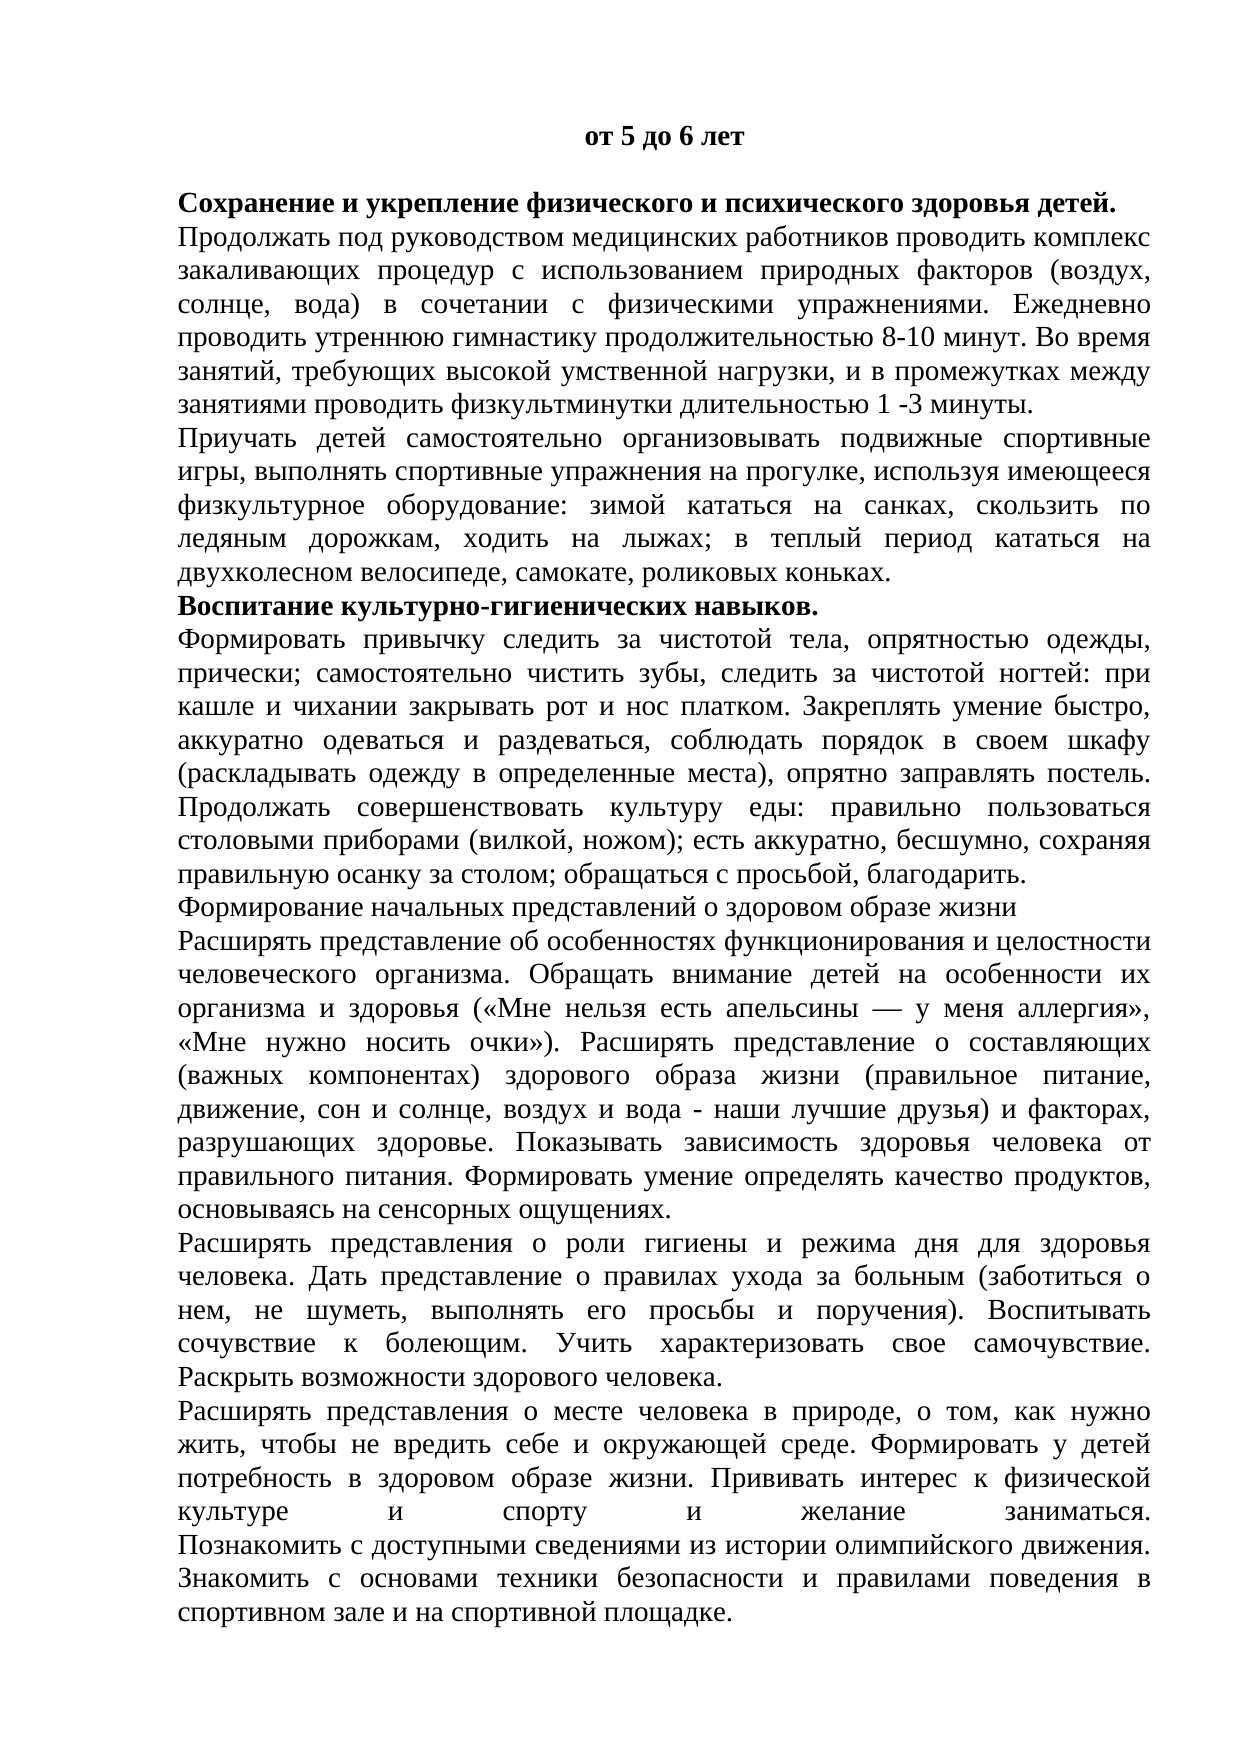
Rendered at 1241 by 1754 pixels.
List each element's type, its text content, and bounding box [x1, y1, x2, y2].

text Расширять представления о роли гигиены и режима дня для здоровья человека. Дать представление о правилах ухода за больным (заботиться о нем, не шуметь, выполнять его просьбы и поручения). Воспитывать сочувствие к болеющим. Учить характеризовать свое самочувствие. Раскрыть возможности здорового человека. Расширять представления о месте человека в природе, о том, как нужно жить, чтобы не вредить себе и окружающей среде. Формировать у детей потребность в здоровом образе жизни. Прививать интерес к физической культуре и спорту и желание заниматься. Познакомить с доступными сведениями из истории олимпийского движения. Знакомить с основами техники безопасности и правилами поведения в спортивном зале и на спортивной площадке. [177, 1225, 1152, 1627]
text Расширять представление об особенностях функционирования и целостности человеческого организма. Обращать внимание детей на особенности их организма и здоровья («Мне нельзя есть апельсины — у меня аллергия», «Мне нужно носить очки»). Расширять представление о составляющих (важных компонентах) здорового образа жизни (правильное питание, движение, сон и солнце, воздух и вода - наши лучшие друзья) и факторах, разрушающих здоровье. Показывать зависимость здоровья человека от правильного питания. Формировать умение определять качество продуктов, основываясь на сенсорных ощущениях. [177, 923, 1152, 1225]
text Приучать детей самостоятельно организовывать подвижные спортивные игры, выполнять спортивные упражнения на прогулке, используя имеющееся физкультурное оборудование: зимой кататься на санках, скользить по ледяным дорожкам, ходить на лыжах; в теплый период кататься на двухколесном велосипеде, самокате, роликовых коньках. [177, 420, 1152, 588]
text Сохранение и укрепление физического и психического здоровья детей. [177, 185, 1152, 219]
text от 5 до 6 лет [177, 118, 1152, 152]
text Формировать привычку следить за чистотой тела, опрятностью одежды, прически; самостоятельно чистить зубы, следить за чистотой ногтей: при кашле и чихании закрывать рот и нос платком. Закреплять умение быстро, аккуратно одеваться и раздеваться, соблюдать порядок в своем шкафу (раскладывать одежду в определенные места), опрятно заправлять постель. Продолжать совершенствовать культуру еды: правильно пользоваться столовыми приборами (вилкой, ножом); есть аккуратно, бесшумно, сохраняя правильную осанку за столом; обращаться с просьбой, благодарить. [177, 621, 1152, 889]
text Воспитание культурно-гигиенических навыков. [177, 588, 1152, 621]
text Формирование начальных представлений о здоровом образе жизни [177, 889, 1152, 923]
text Продолжать под руководством медицинских работников проводить комплекс закаливающих процедур с использованием природных факторов (воздух, солнце, вода) в сочетании с физическими упражнениями. Ежедневно проводить утреннюю гимнастику продолжительностью 8-10 минут. Во время занятий, требующих высокой умственной нагрузки, и в промежутках между занятиями проводить физкультминутки длительностью 1 -3 минуты. [177, 219, 1152, 420]
